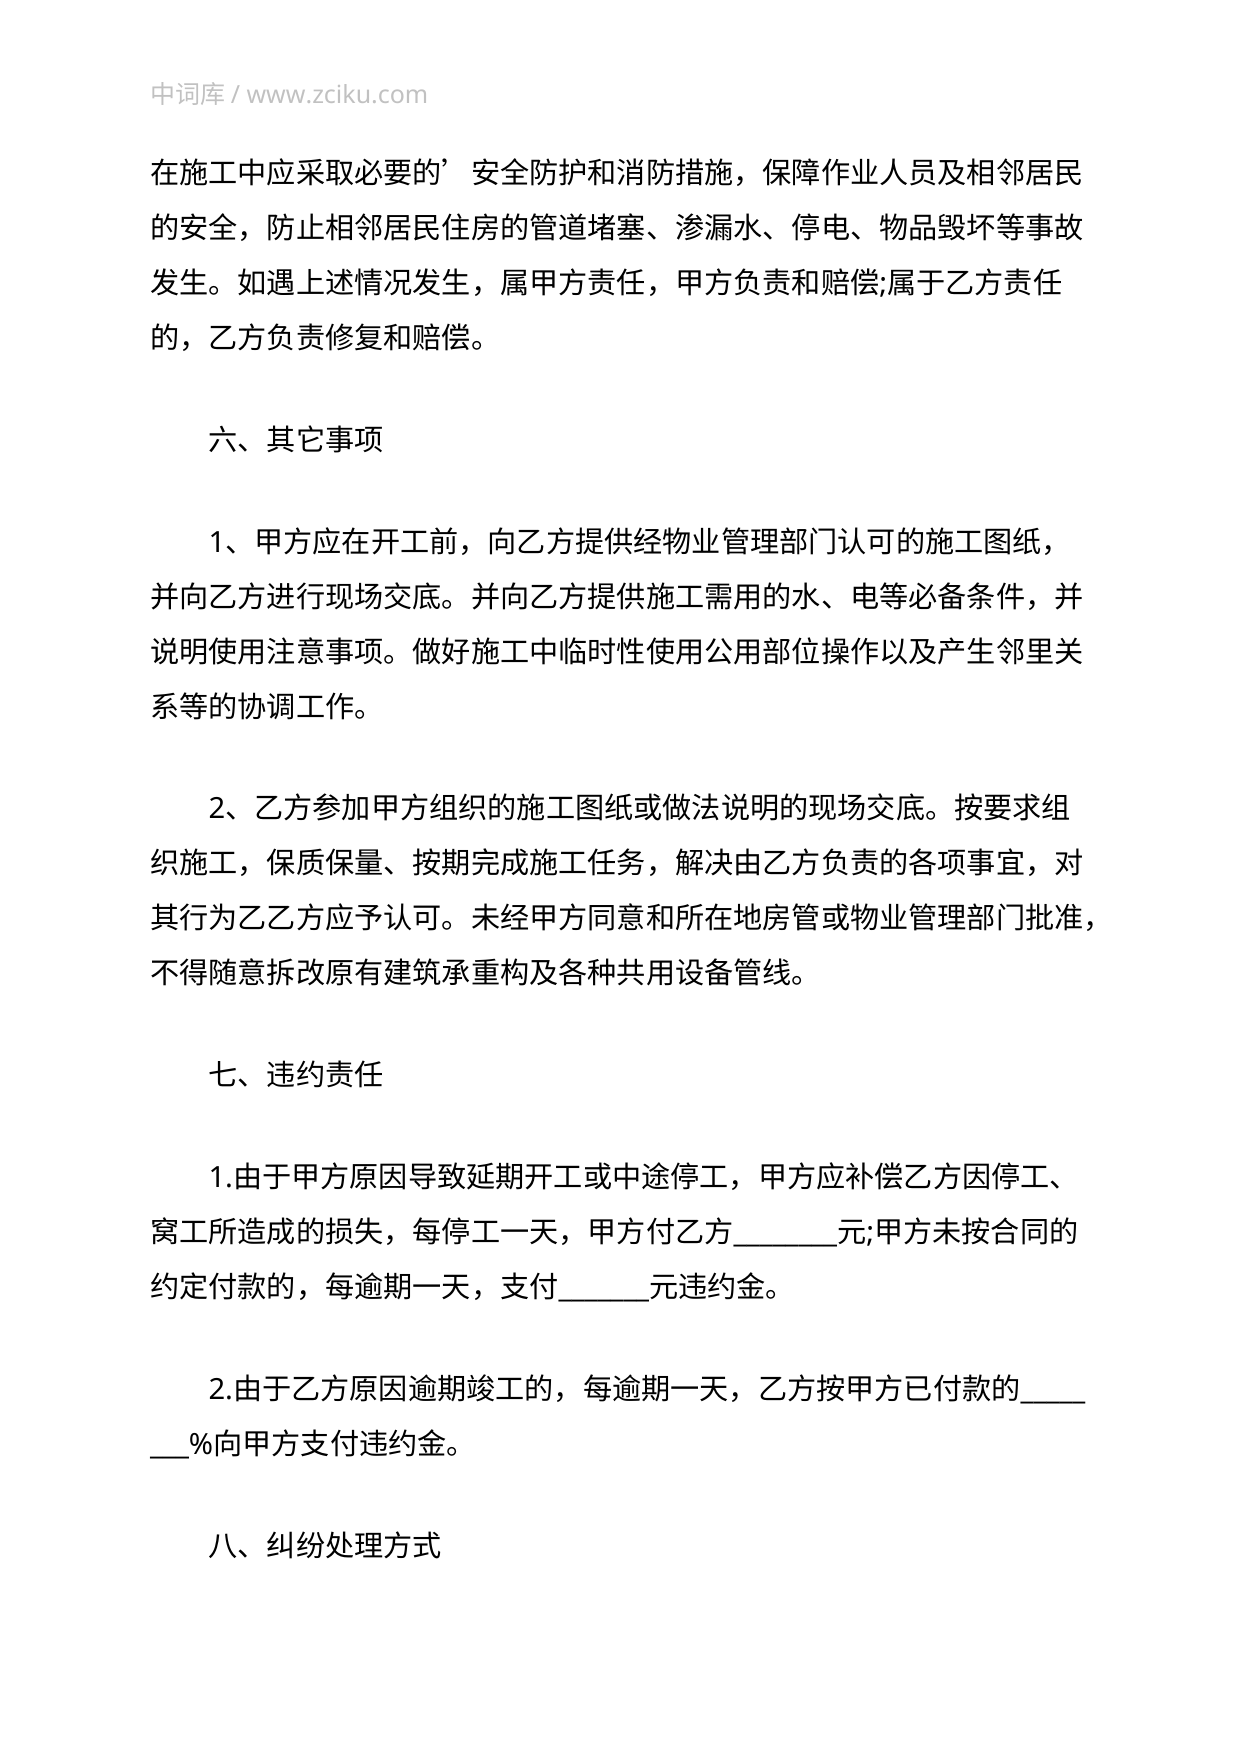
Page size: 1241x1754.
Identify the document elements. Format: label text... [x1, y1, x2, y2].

text 七、违约责任 [150, 1051, 1090, 1094]
text 2、乙方参加甲方组织的施工图纸或做法说明的现场交底。按要求组织施工，保质保量、按期完成施工任务，解决由乙方负责的各项事宜，对其行为乙乙方应予认可。未经甲方同意和所在地房管或物业管理部门批准，不得随意拆改原有建筑承重构及各种共用设备管线。 [150, 785, 1090, 992]
text 八、纠纷处理方式 [150, 1522, 1090, 1564]
text 六、其它事项 [150, 417, 1090, 459]
text 2.由于乙方原因逾期竣工的，每逾期一天，乙方按甲方已付款的________%向甲方支付违约金。 [150, 1365, 1090, 1463]
text 1.由于甲方原因导致延期开工或中途停工，甲方应补偿乙方因停工、窝工所造成的损失，每停工一天，甲方付乙方________元;甲方未按合同的约定付款的，每逾期一天，支付_______元违约金。 [150, 1153, 1090, 1306]
text 1、甲方应在开工前，向乙方提供经物业管理部门认可的施工图纸，并向乙方进行现场交底。并向乙方提供施工需用的水、电等必备条件，并说明使用注意事项。做好施工中临时性使用公用部位操作以及产生邻里关系等的协调工作。 [150, 518, 1090, 725]
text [150, 150, 1090, 357]
